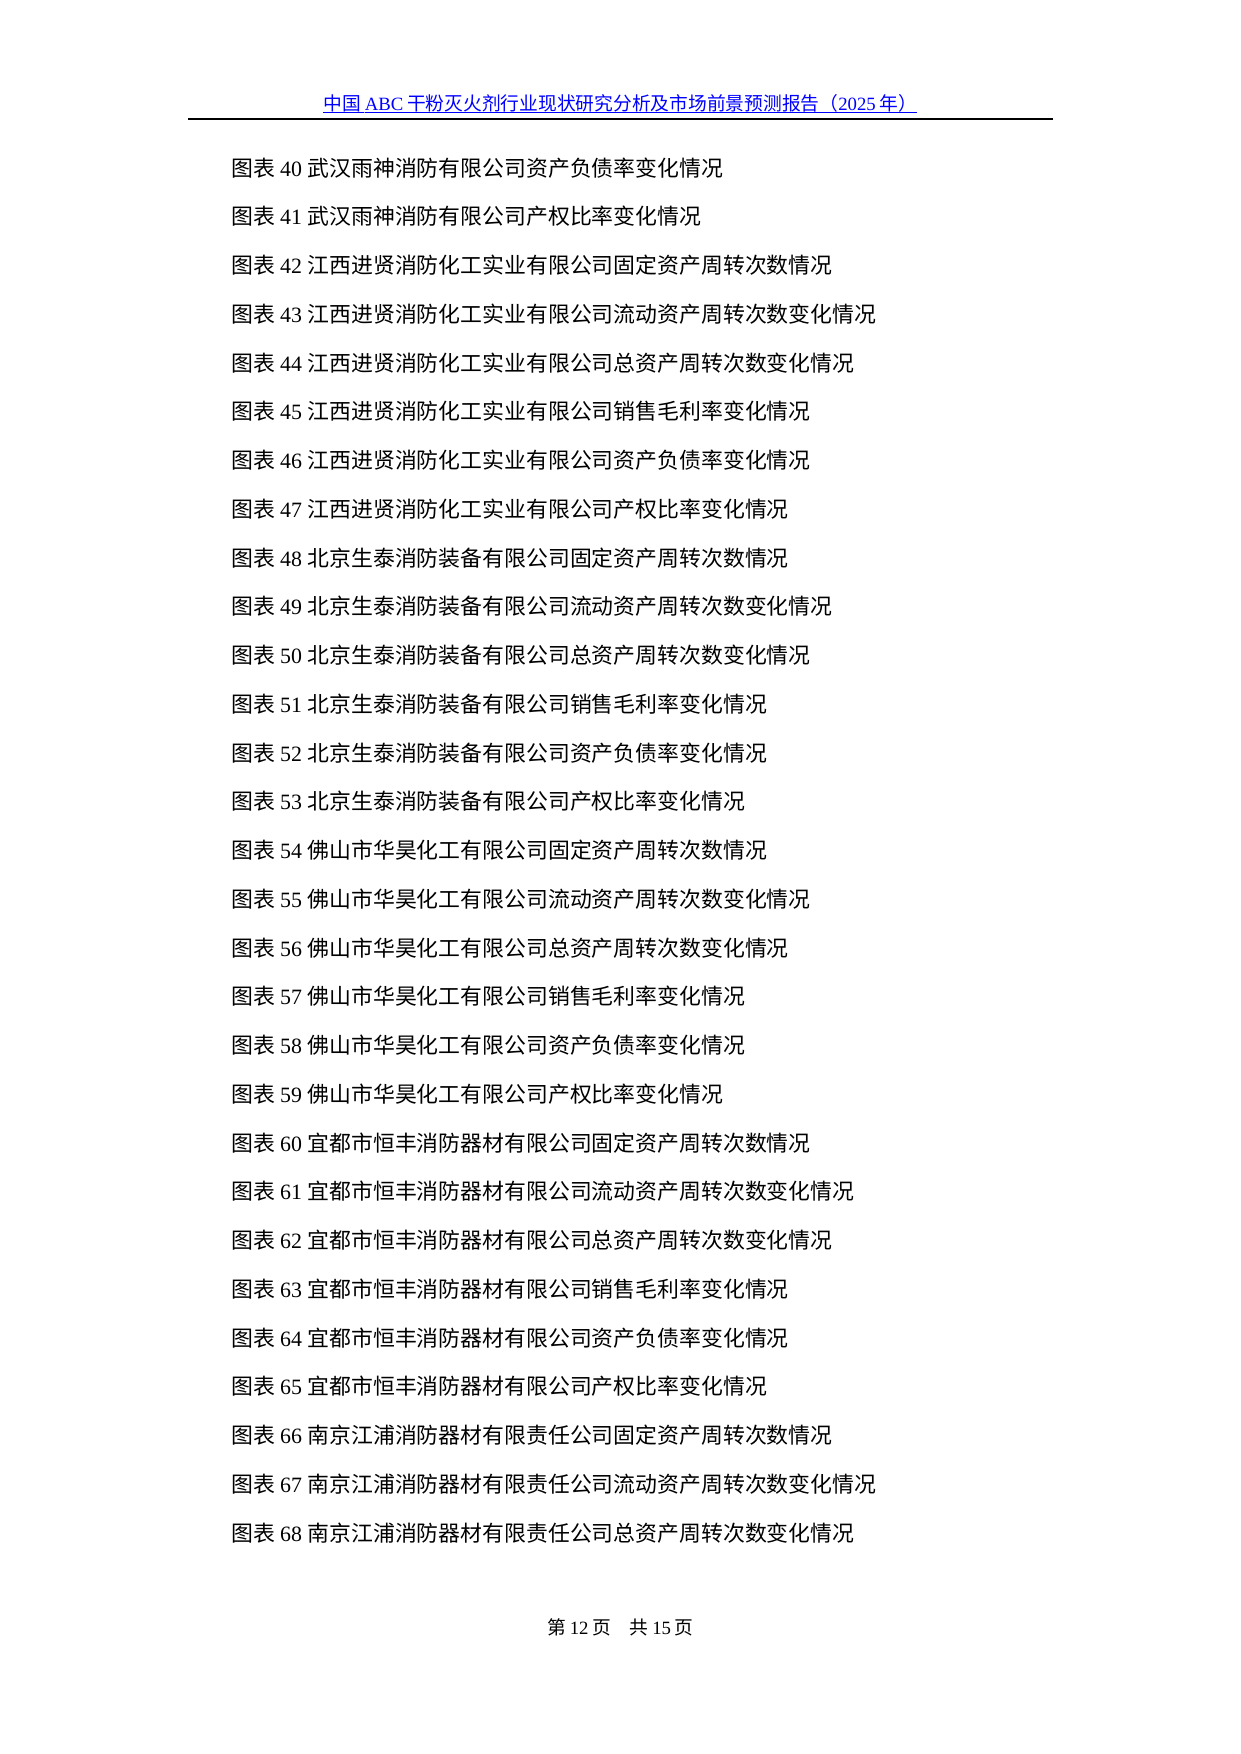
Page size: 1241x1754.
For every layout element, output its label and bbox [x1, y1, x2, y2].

text [187, 150, 1053, 1548]
